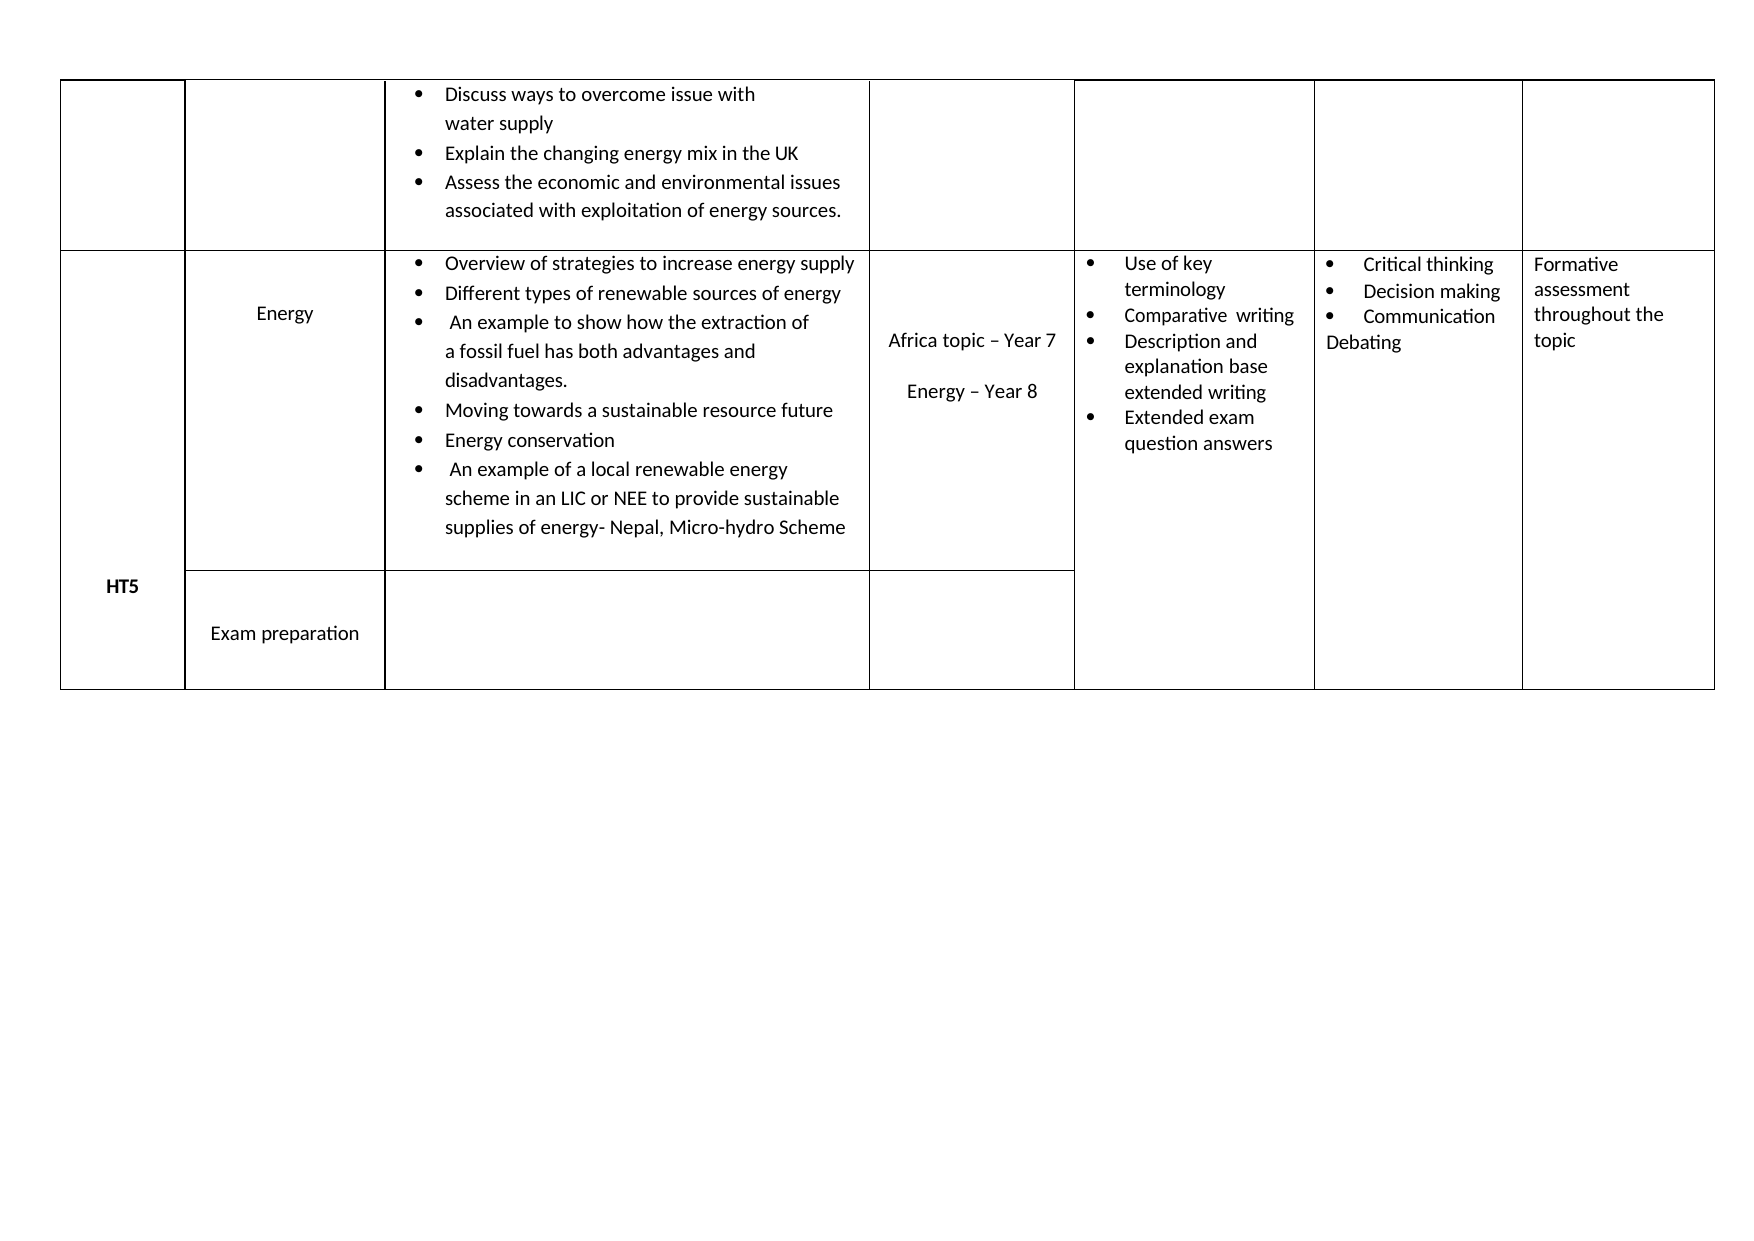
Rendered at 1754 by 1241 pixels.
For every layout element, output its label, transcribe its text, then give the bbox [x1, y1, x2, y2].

table_header [1075, 81, 1314, 249]
table_cell Formative assessment throughout the topic [1523, 251, 1714, 689]
table_header [61, 81, 184, 249]
table_header [1315, 81, 1522, 249]
table_cell [386, 571, 869, 689]
table_header [870, 80, 1074, 249]
table_header [186, 80, 385, 249]
table_cell Critical thinking Decision making Communication Debating [1315, 251, 1522, 689]
table_header [1523, 81, 1714, 249]
table_cell HT5 [61, 251, 184, 689]
table_cell [870, 571, 1074, 689]
table_cell Exam preparation [186, 571, 384, 689]
table_cell Energy [186, 251, 384, 569]
table_header Discuss ways to overcome issue with water supply Explain the changing energy mix in the UK Assess the economic and environmental issues associated with exploitation of energy sources. [385, 80, 870, 249]
table_cell Overview of strategies to increase energy supply Different types of renewable sources of energy An example to show how the extraction of a fossil fuel has both advantages and disadvantages. Moving towards a sustainable resource future Energy conservation An example of a local renewable energy scheme in an LIC or NEE to provide sustainable supplies of energy- Nepal, Micro-hydro Scheme [386, 251, 869, 569]
table_cell Use of key terminology Comparative writing Description and explanation base extended writing Extended exam question answers [1075, 251, 1314, 689]
table_cell Africa topic – Year 7 Energy – Year 8 [870, 251, 1074, 569]
